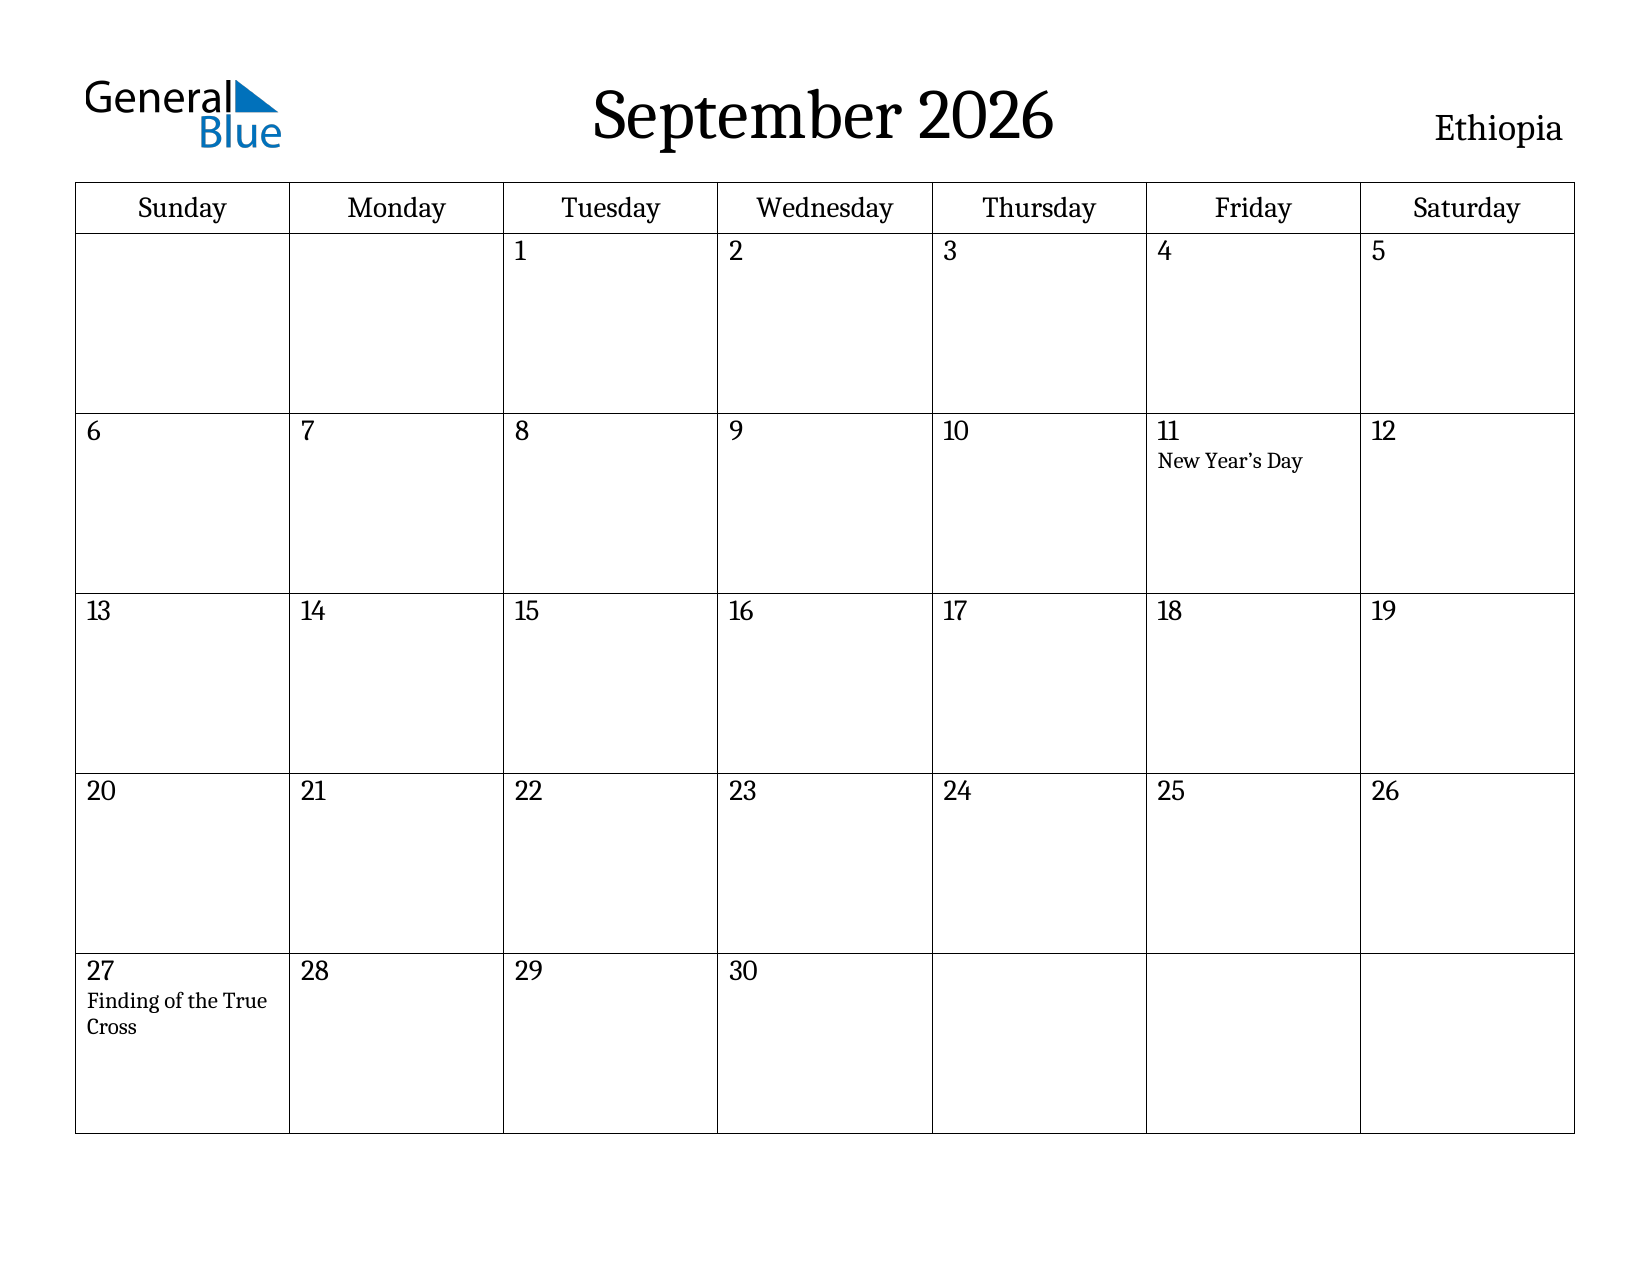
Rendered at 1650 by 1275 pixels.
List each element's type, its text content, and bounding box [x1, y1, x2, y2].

table_cell 25 [1147, 774, 1360, 807]
table_cell [1147, 988, 1360, 1133]
table_cell [933, 988, 1146, 1133]
table_cell 11 [1147, 414, 1360, 447]
table_cell New Year’s Day [1147, 448, 1360, 593]
table_header Ethiopia [1146, 75, 1574, 182]
table_cell [1361, 954, 1574, 987]
table_cell [76, 448, 289, 593]
table_cell [718, 627, 932, 773]
table_cell [933, 627, 1146, 773]
table_cell 14 [290, 594, 503, 627]
table_cell 21 [290, 774, 503, 807]
table_cell 15 [504, 594, 717, 627]
table_cell 1 [504, 234, 717, 267]
table_cell [933, 954, 1146, 987]
table_cell [504, 988, 717, 1133]
table_cell 27 [76, 954, 289, 987]
table_cell [1147, 808, 1360, 953]
table_cell 23 [718, 774, 932, 807]
table_cell [933, 267, 1146, 413]
table_cell Finding of the True Cross [76, 988, 289, 1133]
table_cell Monday [290, 183, 503, 233]
table_cell [76, 267, 289, 413]
table_cell [1147, 267, 1360, 413]
table_cell [504, 448, 717, 593]
table_cell [718, 808, 932, 953]
table_cell 12 [1361, 414, 1574, 447]
table_cell 24 [933, 774, 1146, 807]
table_cell 17 [933, 594, 1146, 627]
table_cell [504, 267, 717, 413]
table_cell [1361, 808, 1574, 953]
table_cell [718, 448, 932, 593]
table_cell [76, 808, 289, 953]
table_cell 13 [76, 594, 289, 627]
table_cell 22 [504, 774, 717, 807]
table_cell [1361, 448, 1574, 593]
table_cell [290, 234, 503, 267]
picture [86, 80, 281, 148]
table_cell 30 [718, 954, 932, 987]
table_cell [1361, 988, 1574, 1133]
table_cell [718, 988, 932, 1133]
table_cell Tuesday [504, 183, 717, 233]
table_header September 2026 [504, 75, 1146, 182]
table_cell 6 [76, 414, 289, 447]
table_cell Saturday [1361, 183, 1574, 233]
table_cell [718, 267, 932, 413]
table_cell [290, 627, 503, 773]
table_cell 4 [1147, 234, 1360, 267]
table_cell [76, 234, 289, 267]
table_cell Wednesday [718, 183, 932, 233]
table_cell 8 [504, 414, 717, 447]
table_cell [1361, 267, 1574, 413]
table_cell [290, 267, 503, 413]
table_cell 19 [1361, 594, 1574, 627]
table_cell 28 [290, 954, 503, 987]
table_cell 2 [718, 234, 932, 267]
table_cell 5 [1361, 234, 1574, 267]
table_cell 29 [504, 954, 717, 987]
table_cell [290, 808, 503, 953]
table_cell 10 [933, 414, 1146, 447]
table_cell 9 [718, 414, 932, 447]
table_cell [1147, 627, 1360, 773]
table_cell Friday [1147, 183, 1360, 233]
table_cell 26 [1361, 774, 1574, 807]
table_cell [1147, 954, 1360, 987]
table_cell Sunday [76, 183, 289, 233]
table_cell [504, 627, 717, 773]
table_cell [290, 448, 503, 593]
table_cell [76, 627, 289, 773]
table_cell 16 [718, 594, 932, 627]
table_cell [933, 448, 1146, 593]
table_cell 20 [76, 774, 289, 807]
table_cell 18 [1147, 594, 1360, 627]
table_cell [290, 988, 503, 1133]
table_cell Thursday [933, 183, 1146, 233]
table_cell [504, 808, 717, 953]
table_cell 7 [290, 414, 503, 447]
table_cell [1361, 627, 1574, 773]
table_header [76, 75, 503, 182]
table_cell 3 [933, 234, 1146, 267]
table_cell [933, 808, 1146, 953]
